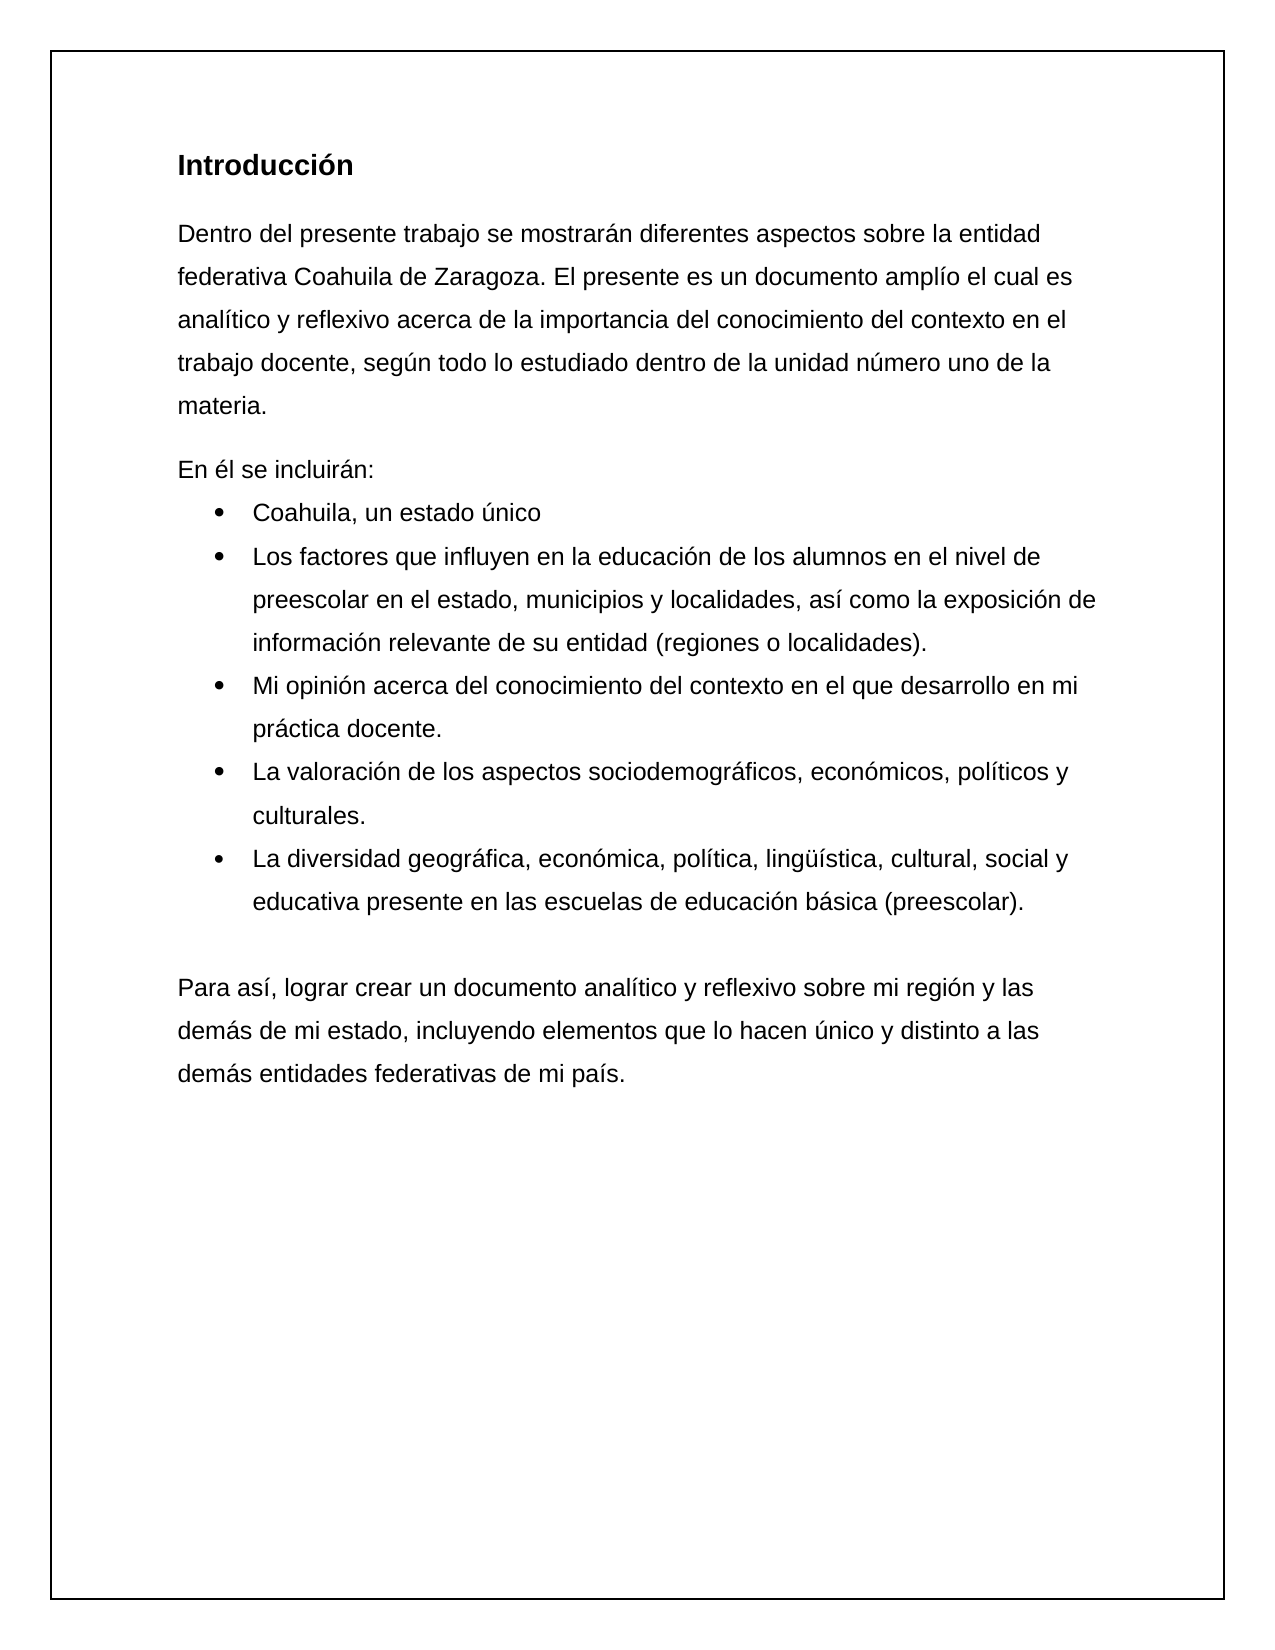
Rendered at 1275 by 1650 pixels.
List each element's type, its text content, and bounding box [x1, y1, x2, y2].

text En él se incluirán: [177, 455, 1098, 484]
list La valoración de los aspectos sociodemográficos, económicos, políticos y culturales. [215, 757, 1098, 829]
list Mi opinión acerca del conocimiento del contexto en el que desarrollo en mi práctica docente. [215, 671, 1098, 743]
text Introducción [177, 148, 1098, 181]
list Los factores que influyen en la educación de los alumnos en el nivel de preescolar en el estado, municipios y localidades, así como la exposición de información relevante de su entidad (regiones o localidades). [215, 542, 1098, 657]
list La diversidad geográfica, económica, política, lingüística, cultural, social y educativa presente en las escuelas de educación básica (preescolar). [215, 844, 1098, 916]
text Dentro del presente trabajo se mostrarán diferentes aspectos sobre la entidad federativa Coahuila de Zaragoza. El presente es un documento amplío el cual es analítico y reflexivo acerca de la importancia del conocimiento del contexto en el trabajo docente, según todo lo estudiado dentro de la unidad número uno de la materia. [177, 219, 1098, 420]
text Para así, lograr crear un documento analítico y reflexivo sobre mi región y las demás de mi estado, incluyendo elementos que lo hacen único y distinto a las demás entidades federativas de mi país. [177, 973, 1098, 1088]
list Coahuila, un estado único [215, 498, 1098, 527]
